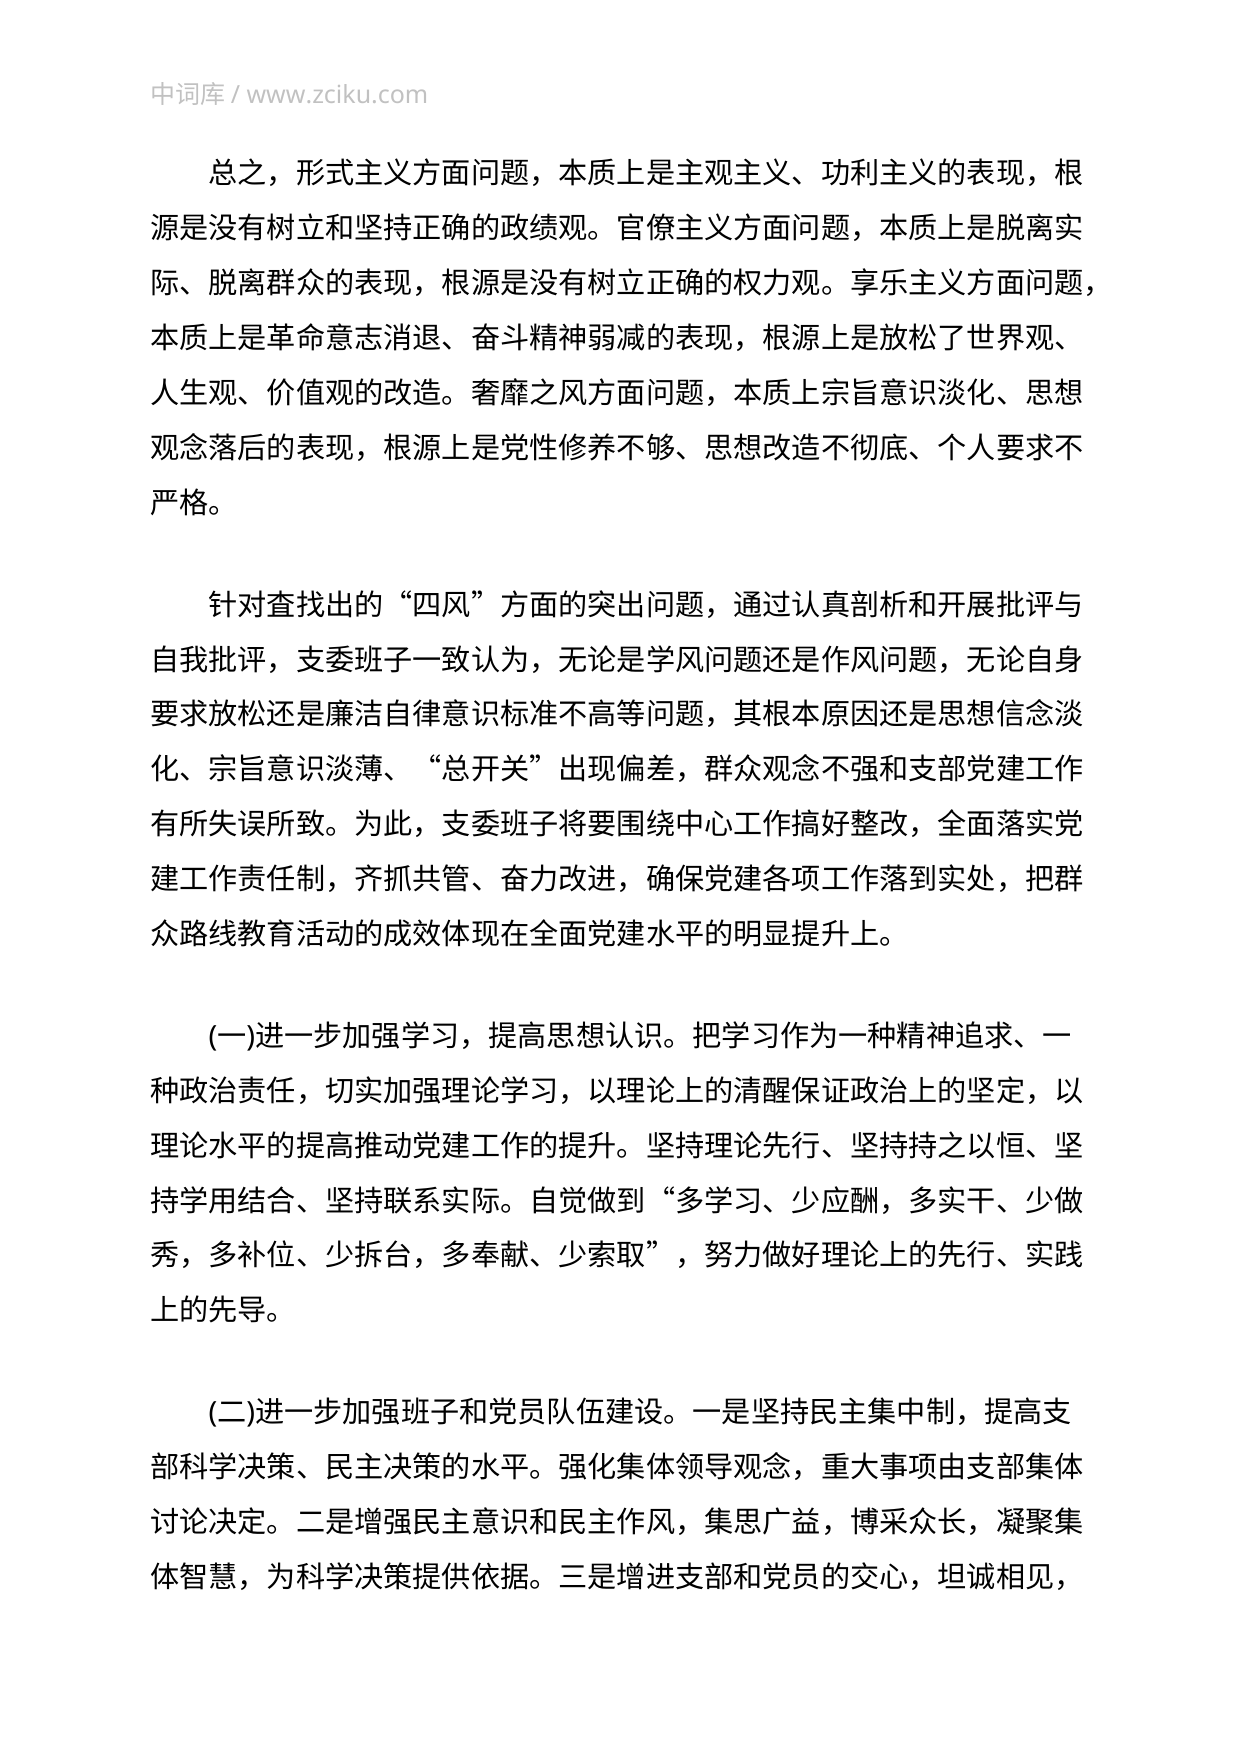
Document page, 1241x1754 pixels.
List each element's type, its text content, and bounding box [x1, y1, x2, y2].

text (一)进一步加强学习，提高思想认识。把学习作为一种精神追求、一种政治责任，切实加强理论学习，以理论上的清醒保证政治上的坚定，以理论水平的提高推动党建工作的提升。坚持理论先行、坚持持之以恒、坚持学用结合、坚持联系实际。自觉做到“多学习、少应酬，多实干、少做秀，多补位、少拆台，多奉献、少索取”，努力做好理论上的先行、实践上的先导。 [150, 1012, 1090, 1329]
text 针对査找出的“四风”方面的突出问题，通过认真剖析和开展批评与自我批评，支委班子一致认为，无论是学风问题还是作风问题，无论自身要求放松还是廉洁自律意识标准不高等问题，其根本原因还是思想信念淡化、宗旨意识淡薄、“总开关”出现偏差，群众观念不强和支部党建工作有所失误所致。为此，支委班子将要围绕中心工作搞好整改，全面落实党建工作责任制，齐抓共管、奋力改进，确保党建各项工作落到实处，把群众路线教育活动的成效体现在全面党建水平的明显提升上。 [150, 581, 1090, 953]
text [150, 1389, 1090, 1596]
text 总之，形式主义方面问题，本质上是主观主义、功利主义的表现，根源是没有树立和坚持正确的政绩观。官僚主义方面问题，本质上是脱离实际、脱离群众的表现，根源是没有树立正确的权力观。享乐主义方面问题，本质上是革命意志消退、奋斗精神弱减的表现，根源上是放松了世界观、人生观、价值观的改造。奢靡之风方面问题，本质上宗旨意识淡化、思想观念落后的表现，根源上是党性修养不够、思想改造不彻底、个人要求不严格。 [150, 150, 1090, 522]
